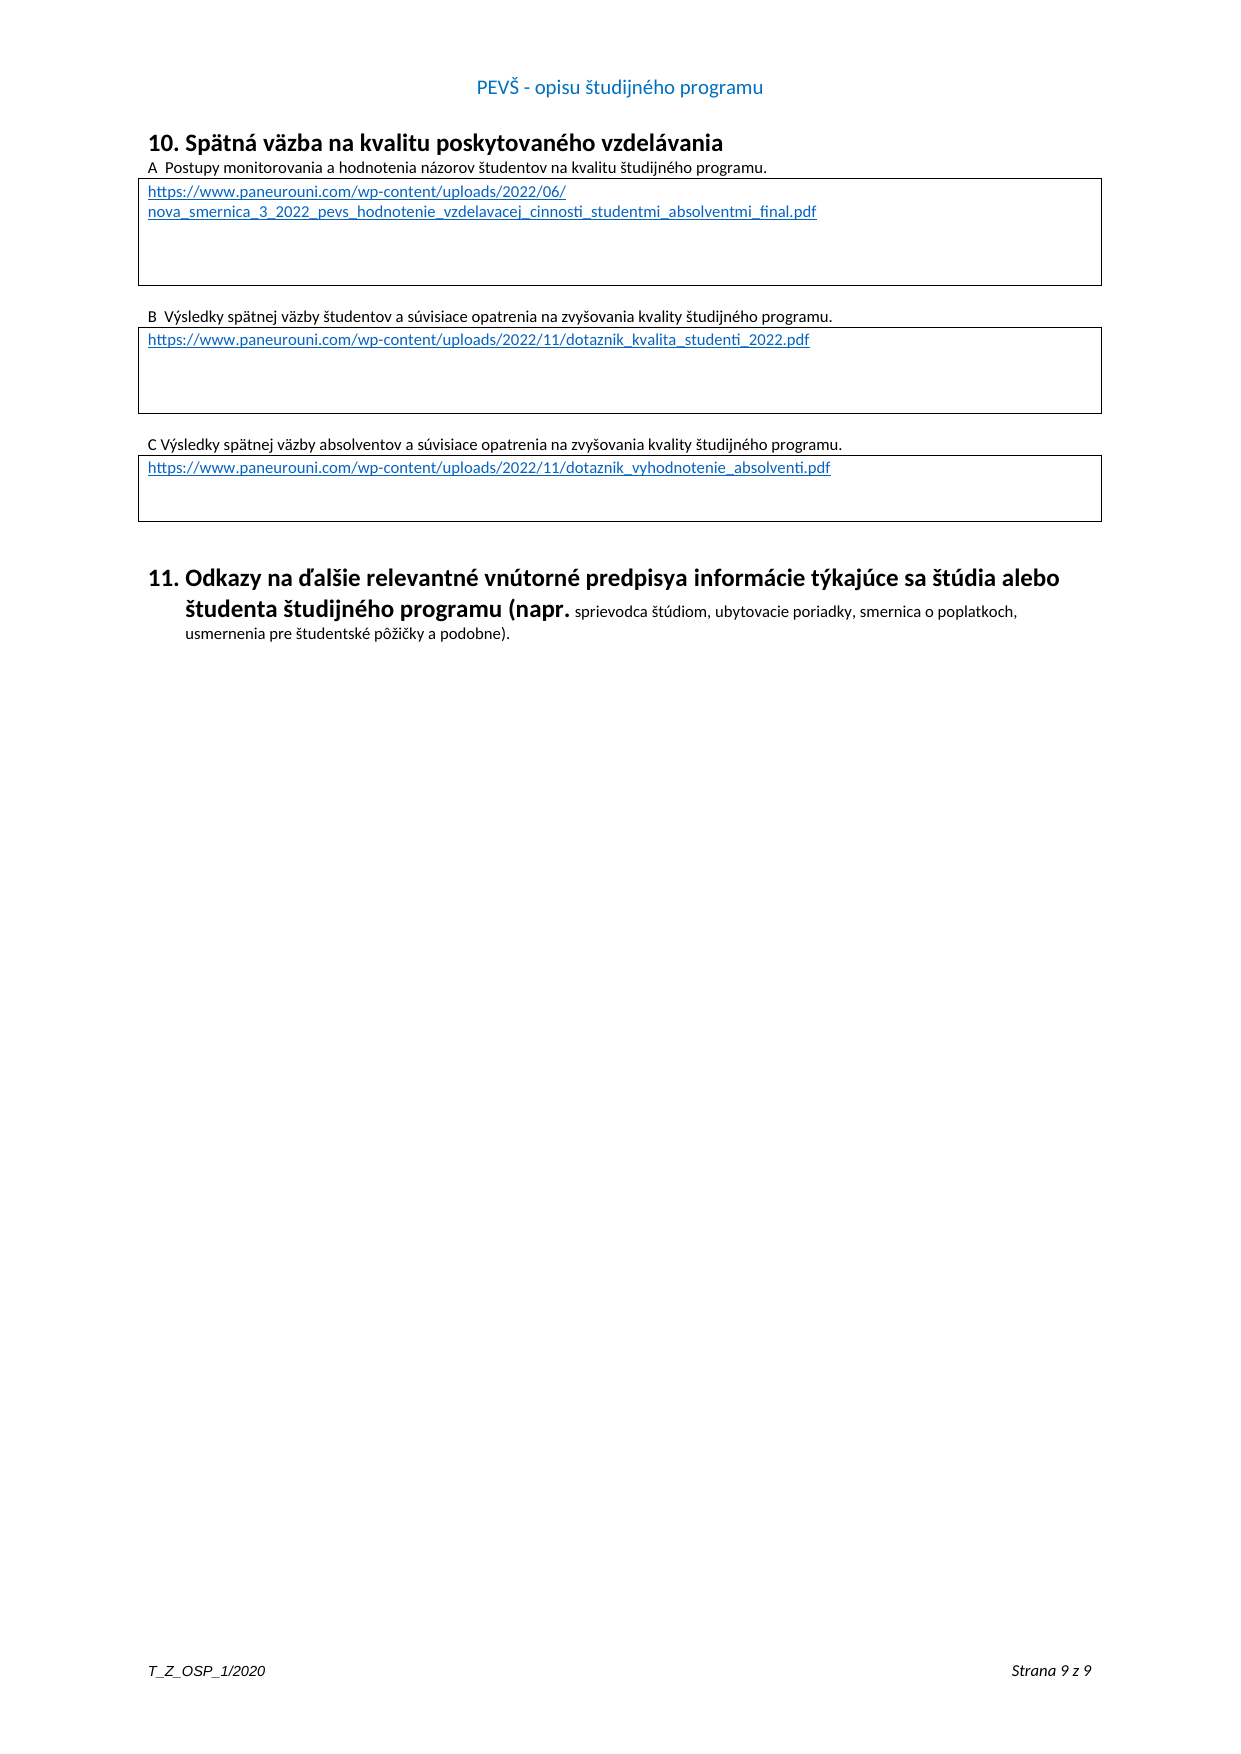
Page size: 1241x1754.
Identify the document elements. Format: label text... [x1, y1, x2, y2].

list Odkazy na ďalšie relevantné vnútorné predpisya informácie týkajúce sa štúdia alebo študenta študijného programu (napr. sprievodca štúdiom, ubytovacie poriadky, smernica o poplatkoch, usmernenia pre študentské pôžičky a podobne). [148, 562, 1092, 644]
list A Postupy monitorovania a hodnotenia názorov študentov na kvalitu študijného programu. [148, 158, 1092, 178]
list https://www.paneurouni.com/wp-content/uploads/2022/11/dotaznik_kvalita_studenti_2022.pdf [139, 328, 1101, 350]
list C Výsledky spätnej väzby absolventov a súvisiace opatrenia na zvyšovania kvality študijného programu. [148, 434, 1092, 455]
list https://www.paneurouni.com/wp-content/uploads/2022/06/nova_smernica_3_2022_pevs_hodnotenie_vzdelavacej_cinnosti_studentmi_absolventmi_final.pdf [139, 179, 1101, 222]
list B Výsledky spätnej väzby študentov a súvisiace opatrenia na zvyšovania kvality študijného programu. [148, 306, 1092, 327]
list https://www.paneurouni.com/wp-content/uploads/2022/11/dotaznik_vyhodnotenie_absolventi.pdf [139, 456, 1101, 478]
list Spätná väzba na kvalitu poskytovaného vzdelávania [148, 127, 1092, 158]
